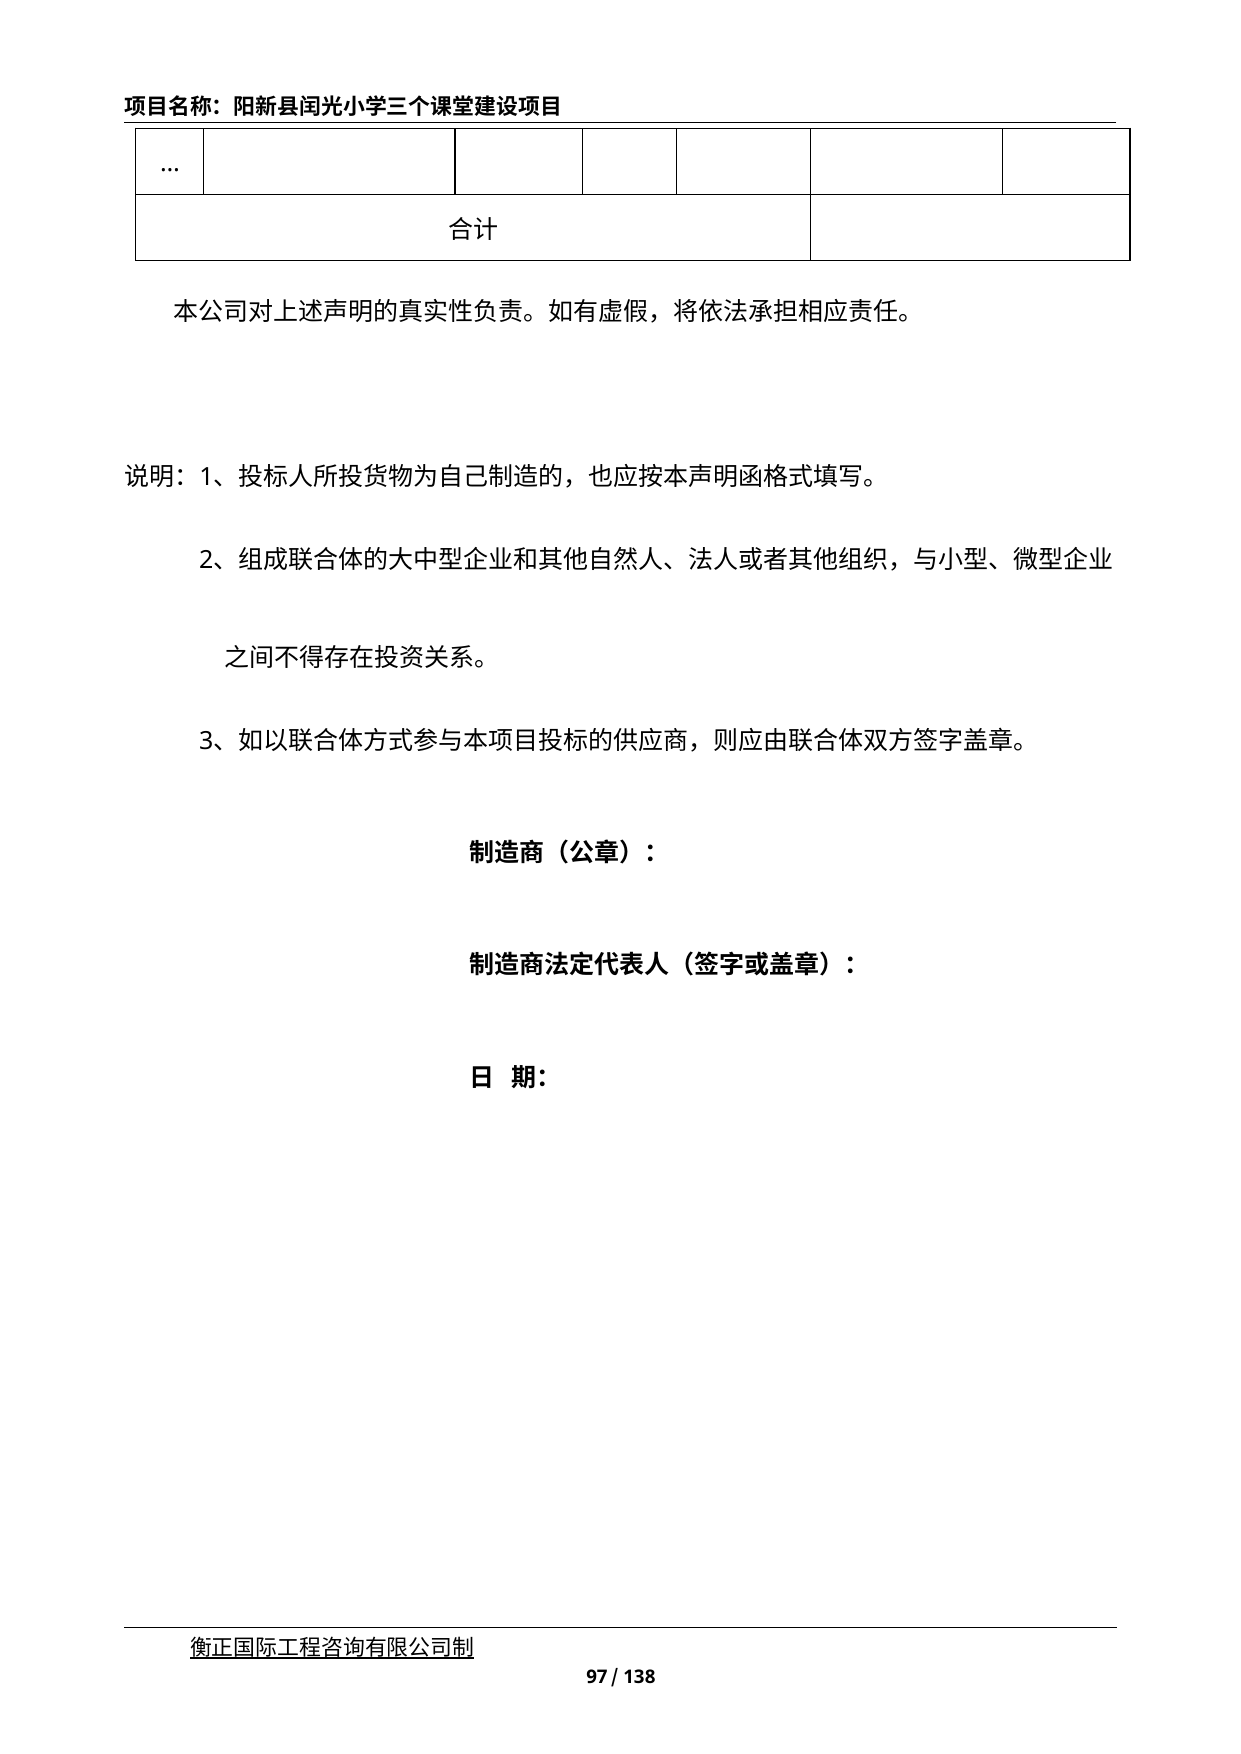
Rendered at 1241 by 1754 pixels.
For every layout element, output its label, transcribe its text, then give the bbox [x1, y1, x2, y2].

text 说明：1、投标人所投货物为自己制造的，也应按本声明函格式填写。 [124, 442, 1116, 507]
text 2、组成联合体的大中型企业和其他自然人、法人或者其他组织，与小型、微型企业之间不得存在投资关系。 [199, 525, 1116, 688]
table_cell [456, 129, 582, 194]
table_cell 合计 [136, 195, 810, 260]
table_cell [1003, 129, 1129, 194]
table_cell [811, 195, 1129, 260]
text 3、如以联合体方式参与本项目投标的供应商，则应由联合体双方签字盖章。 [199, 706, 1116, 771]
table_cell … [136, 129, 203, 194]
text 制造商法定代表人（签字或盖章）： [124, 931, 1116, 996]
table_cell [204, 129, 454, 194]
table_cell [583, 129, 676, 194]
text 本公司对上述声明的真实性负责。如有虚假，将依法承担相应责任。 [124, 277, 1116, 342]
table_cell [677, 129, 810, 194]
table_cell [811, 129, 1002, 194]
text 日 期： [124, 1043, 1116, 1108]
text 制造商（公章）： [124, 818, 1116, 883]
